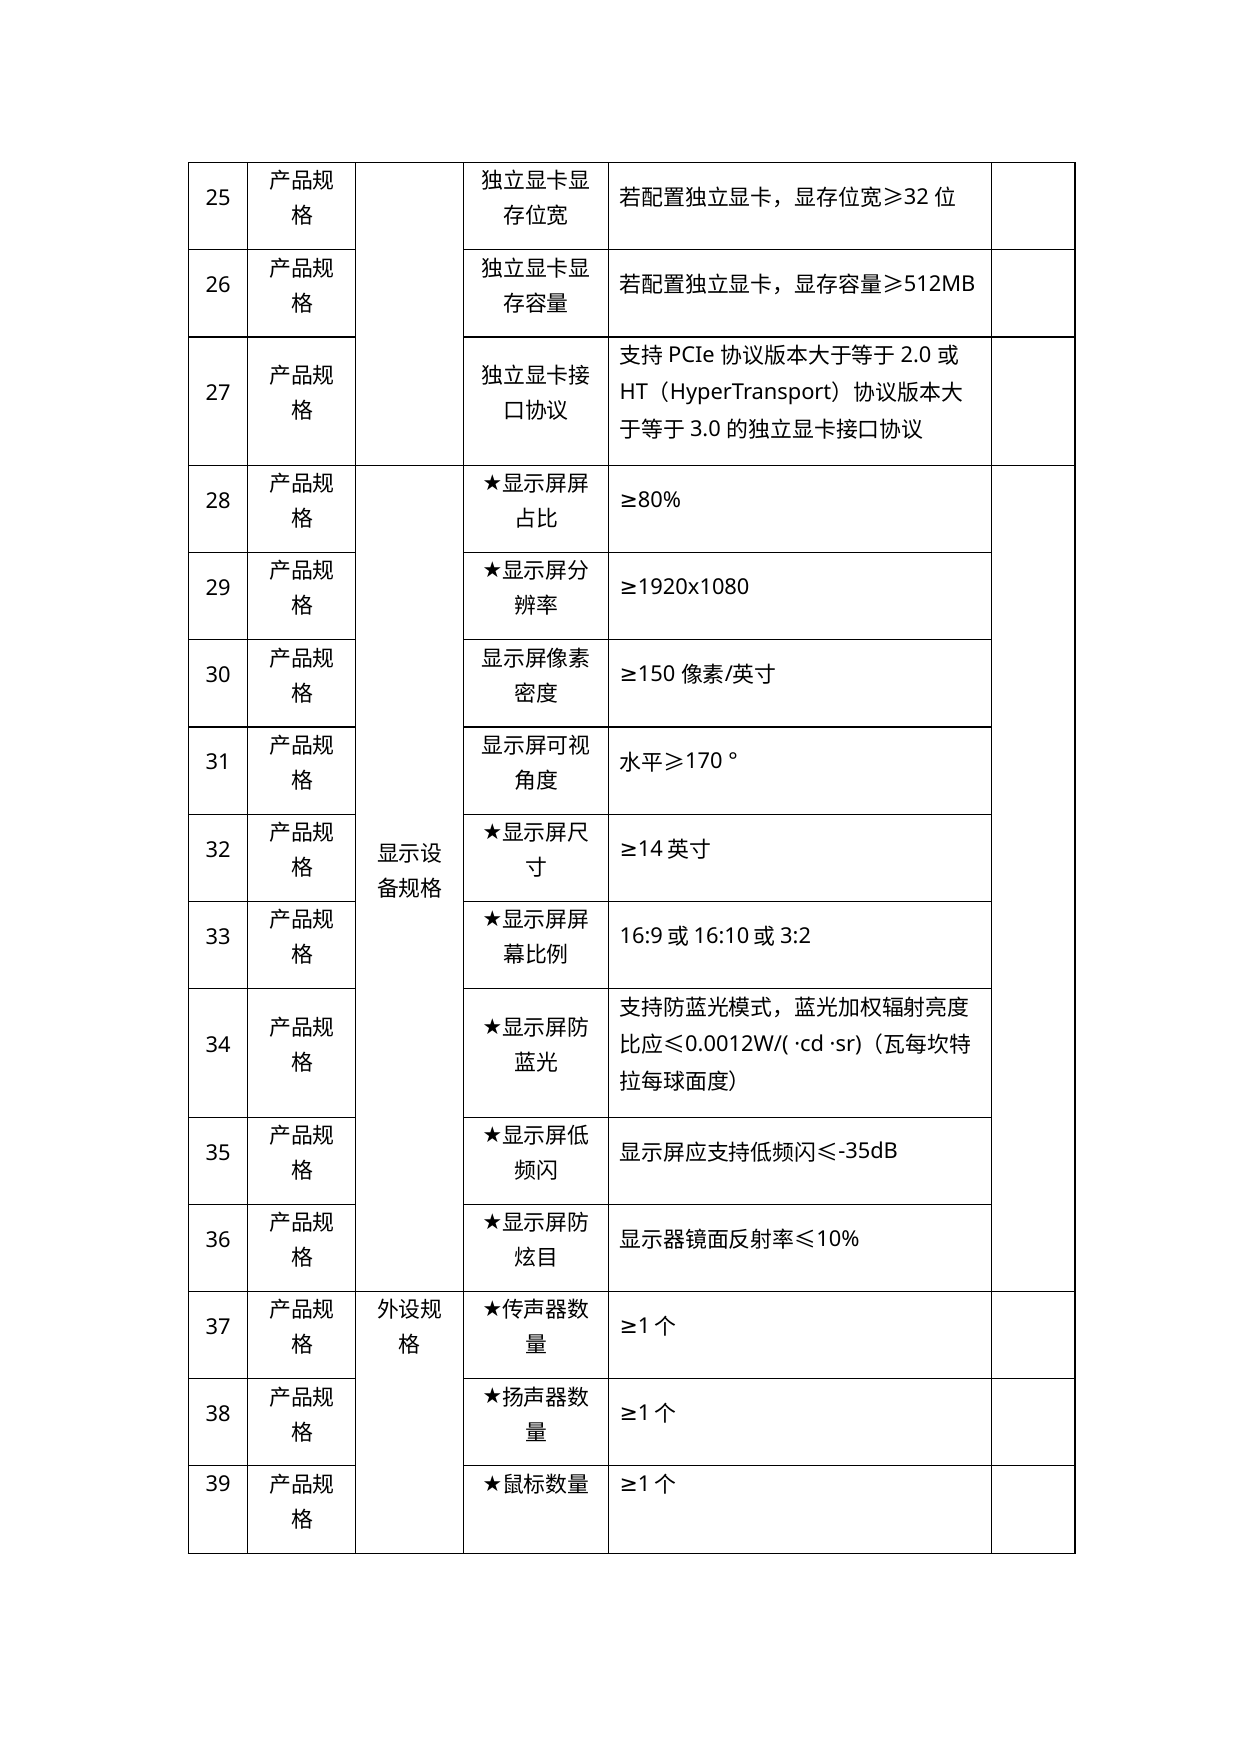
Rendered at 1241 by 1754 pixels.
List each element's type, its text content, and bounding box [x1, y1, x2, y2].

table_cell 产品规格 [248, 815, 355, 901]
table_cell 外设规格 [356, 1292, 463, 1552]
table_cell 25 [189, 163, 247, 249]
table_cell 39 [189, 1466, 247, 1552]
table_cell 支持防蓝光模式，蓝光加权辐射亮度比应≤0.0012W/( ·cd ·sr)（瓦每坎特拉每球面度） [609, 989, 991, 1117]
table_cell 产品规格 [248, 1466, 355, 1552]
table_cell 产品规格 [248, 466, 355, 552]
table_cell 产品规格 [248, 553, 355, 639]
table_cell ★显示屏低频闪 [464, 1118, 608, 1204]
table_cell 显示屏可视角度 [464, 728, 608, 814]
table_cell 38 [189, 1379, 247, 1465]
table_cell 显示屏像素密度 [464, 640, 608, 726]
table_cell 若配置独立显卡，显存容量≥512MB [609, 250, 991, 336]
table_cell 显示屏应支持低频闪≤-35dB [609, 1118, 991, 1204]
table_cell 产品规格 [248, 1379, 355, 1465]
table_cell 水平≥170 ° [609, 728, 991, 814]
table_cell [992, 1379, 1074, 1465]
table_cell ≥14英寸 [609, 815, 991, 901]
table_cell 产品规格 [248, 728, 355, 814]
table_cell 产品规格 [248, 338, 355, 465]
table_cell ≥1920x1080 [609, 553, 991, 639]
table_cell 显示器镜面反射率≤10% [609, 1205, 991, 1291]
table_cell 28 [189, 466, 247, 552]
table_cell ≥80% [609, 466, 991, 552]
table_cell 35 [189, 1118, 247, 1204]
table_cell [992, 163, 1074, 249]
table_cell ★扬声器数量 [464, 1379, 608, 1465]
table_cell 独立显卡接口协议 [464, 338, 608, 465]
table_cell 独立显卡显存位宽 [464, 163, 608, 249]
table_cell 支持 PCIe 协议版本大于等于 2.0 或HT（HyperTransport）协议版本大于等于 3.0 的独立显卡接口协议 [609, 338, 991, 465]
table_cell 显示设备规格 [356, 466, 463, 1291]
table_cell 37 [189, 1292, 247, 1378]
table_cell 27 [189, 338, 247, 465]
table_cell ★显示屏防蓝光 [464, 989, 608, 1117]
table_cell ★显示屏屏幕比例 [464, 902, 608, 988]
table_cell [992, 250, 1074, 336]
table_cell 31 [189, 728, 247, 814]
table_cell 29 [189, 553, 247, 639]
table_cell ★鼠标数量 [464, 1466, 608, 1552]
table_cell 产品规格 [248, 1118, 355, 1204]
table_cell ★显示屏屏占比 [464, 466, 608, 552]
table_cell 16:9或16:10或3:2 [609, 902, 991, 988]
table_cell 34 [189, 989, 247, 1117]
table_cell 产品规格 [248, 163, 355, 249]
table_cell [992, 466, 1074, 1291]
table_cell 产品规格 [248, 250, 355, 336]
table_cell [992, 1292, 1074, 1378]
table_cell 32 [189, 815, 247, 901]
table_cell 独立显卡显存容量 [464, 250, 608, 336]
table_cell ★显示屏分辨率 [464, 553, 608, 639]
table_cell 产品规格 [248, 1292, 355, 1378]
table_cell ≥1个 [609, 1379, 991, 1465]
table_cell ★显示屏防炫目 [464, 1205, 608, 1291]
table_cell 若配置独立显卡，显存位宽≥32 位 [609, 163, 991, 249]
table_cell 26 [189, 250, 247, 336]
table_cell ≥150 像素/英寸 [609, 640, 991, 726]
table_cell 36 [189, 1205, 247, 1291]
table_cell 产品规格 [248, 1205, 355, 1291]
table_cell ≥1个 [609, 1292, 991, 1378]
table_cell 产品规格 [248, 640, 355, 726]
table_cell ≥1个 [609, 1466, 991, 1552]
table_cell 30 [189, 640, 247, 726]
table_cell [992, 1466, 1074, 1552]
table_cell ★显示屏尺寸 [464, 815, 608, 901]
table_cell 产品规格 [248, 989, 355, 1117]
table_cell [992, 338, 1074, 465]
table_cell 33 [189, 902, 247, 988]
table_cell ★传声器数量 [464, 1292, 608, 1378]
table_cell 产品规格 [248, 902, 355, 988]
